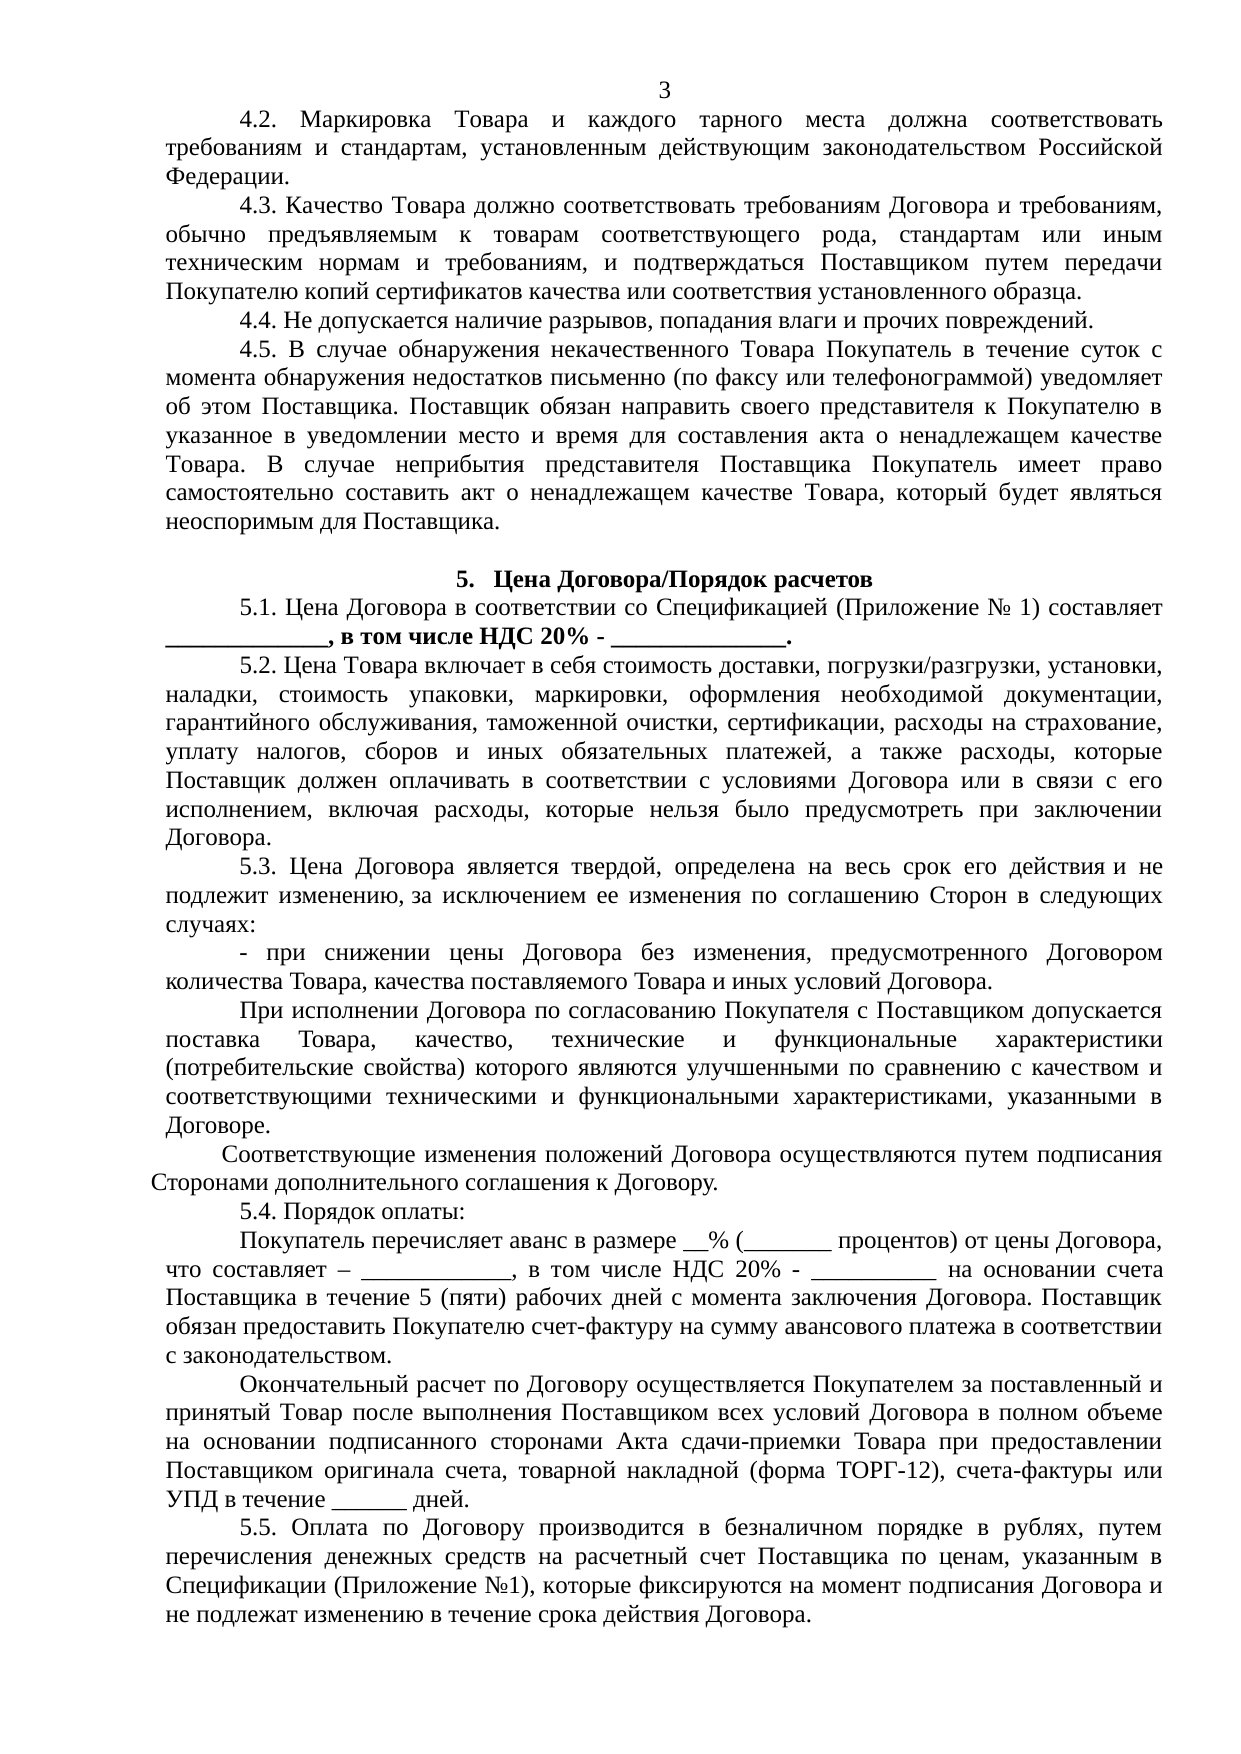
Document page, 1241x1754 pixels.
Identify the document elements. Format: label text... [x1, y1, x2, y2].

list 4.4. Не допускается наличие разрывов, попадания влаги и прочих повреждений. [165, 305, 1163, 334]
list 4.5. В случае обнаружения некачественного Товара Покупатель в течение суток с момента обнаружения недостатков письменно (по факсу или телефонограммой) уведомляет об этом Поставщика. Поставщик обязан направить своего представителя к Покупателю в указанное в уведомлении место и время для составления акта о ненадлежащем качестве Товара. В случае неприбытия представителя Поставщика Покупатель имеет право самостоятельно составить акт о ненадлежащем качестве Товара, который будет являться неоспоримым для Поставщика. [165, 334, 1163, 535]
list 4.2. Маркировка Товара и каждого тарного места должна соответствовать требованиям и стандартам, установленным действующим законодательством Российской Федерации. [165, 104, 1163, 190]
text 5.2. Цена Товара включает в себя стоимость доставки, погрузки/разгрузки, установки, наладки, стоимость упаковки, маркировки, оформления необходимой документации, гарантийного обслуживания, таможенной очистки, сертификации, расходы на страхование, уплату налогов, сборов и иных обязательных платежей, а также расходы, которые Поставщик должен оплачивать в соответствии с условиями Договора или в связи с его исполнением, включая расходы, которые нельзя было предусмотреть при заключении Договора. [165, 650, 1163, 851]
text 5.3. Цена Договора является твердой, определена на весь срок его действия и не подлежит изменению, за исключением ее изменения по соглашению Сторон в следующих случаях: [165, 851, 1163, 937]
text Покупатель перечисляет аванс в размере __% (_______ процентов) от цены Договора, что составляет – ____________, в том числе НДС 20% - __________ на основании счета Поставщика в течение 5 (пяти) рабочих дней с момента заключения Договора. Поставщик обязан предоставить Покупателю счет-фактуру на сумму авансового платежа в соответствии с законодательством. [165, 1225, 1163, 1369]
text 5.5. Оплата по Договору производится в безналичном порядке в рублях, путем перечисления денежных средств на расчетный счет Поставщика по ценам, указанным в Спецификации (Приложение №1), которые фиксируются на момент подписания Договора и не подлежат изменению в течение срока действия Договора. [165, 1512, 1163, 1627]
text 5.1. Цена Договора в соответствии со Спецификацией (Приложение № 1) составляет _____________, в том числе НДС 20% - ______________. [165, 592, 1163, 650]
list 4.3. Качество Товара должно соответствовать требованиям Договора и требованиям, обычно предъявляемым к товарам соответствующего рода, стандартам или иным техническим нормам и требованиям, и подтверждаться Поставщиком путем передачи Покупателю копий сертификатов качества или соответствия установленного образца. [165, 190, 1163, 305]
text При исполнении Договора по согласованию Покупателя с Поставщиком допускается поставка Товара, качество, технические и функциональные характеристики (потребительские свойства) которого являются улучшенными по сравнению с качеством и соответствующими техническими и функциональными характеристиками, указанными в Договоре. [165, 995, 1163, 1139]
text - при снижении цены Договора без изменения, предусмотренного Договором количества Товара, качества поставляемого Товара и иных условий Договора. [165, 937, 1163, 995]
text Окончательный расчет по Договору осуществляется Покупателем за поставленный и принятый Товар после выполнения Поставщиком всех условий Договора в полном объеме на основании подписанного сторонами Акта сдачи-приемки Товара при предоставлении Поставщиком оригинала счета, товарной накладной (форма ТОРГ-12), счета-фактуры или УПД в течение ______ дней. [165, 1369, 1163, 1512]
text 5.4. Порядок оплаты: [165, 1196, 1163, 1225]
list Цена Договора/Порядок расчетов [165, 564, 1163, 592]
text Соответствующие изменения положений Договора осуществляются путем подписания Сторонами дополнительного соглашения к Договору. [151, 1139, 1163, 1196]
